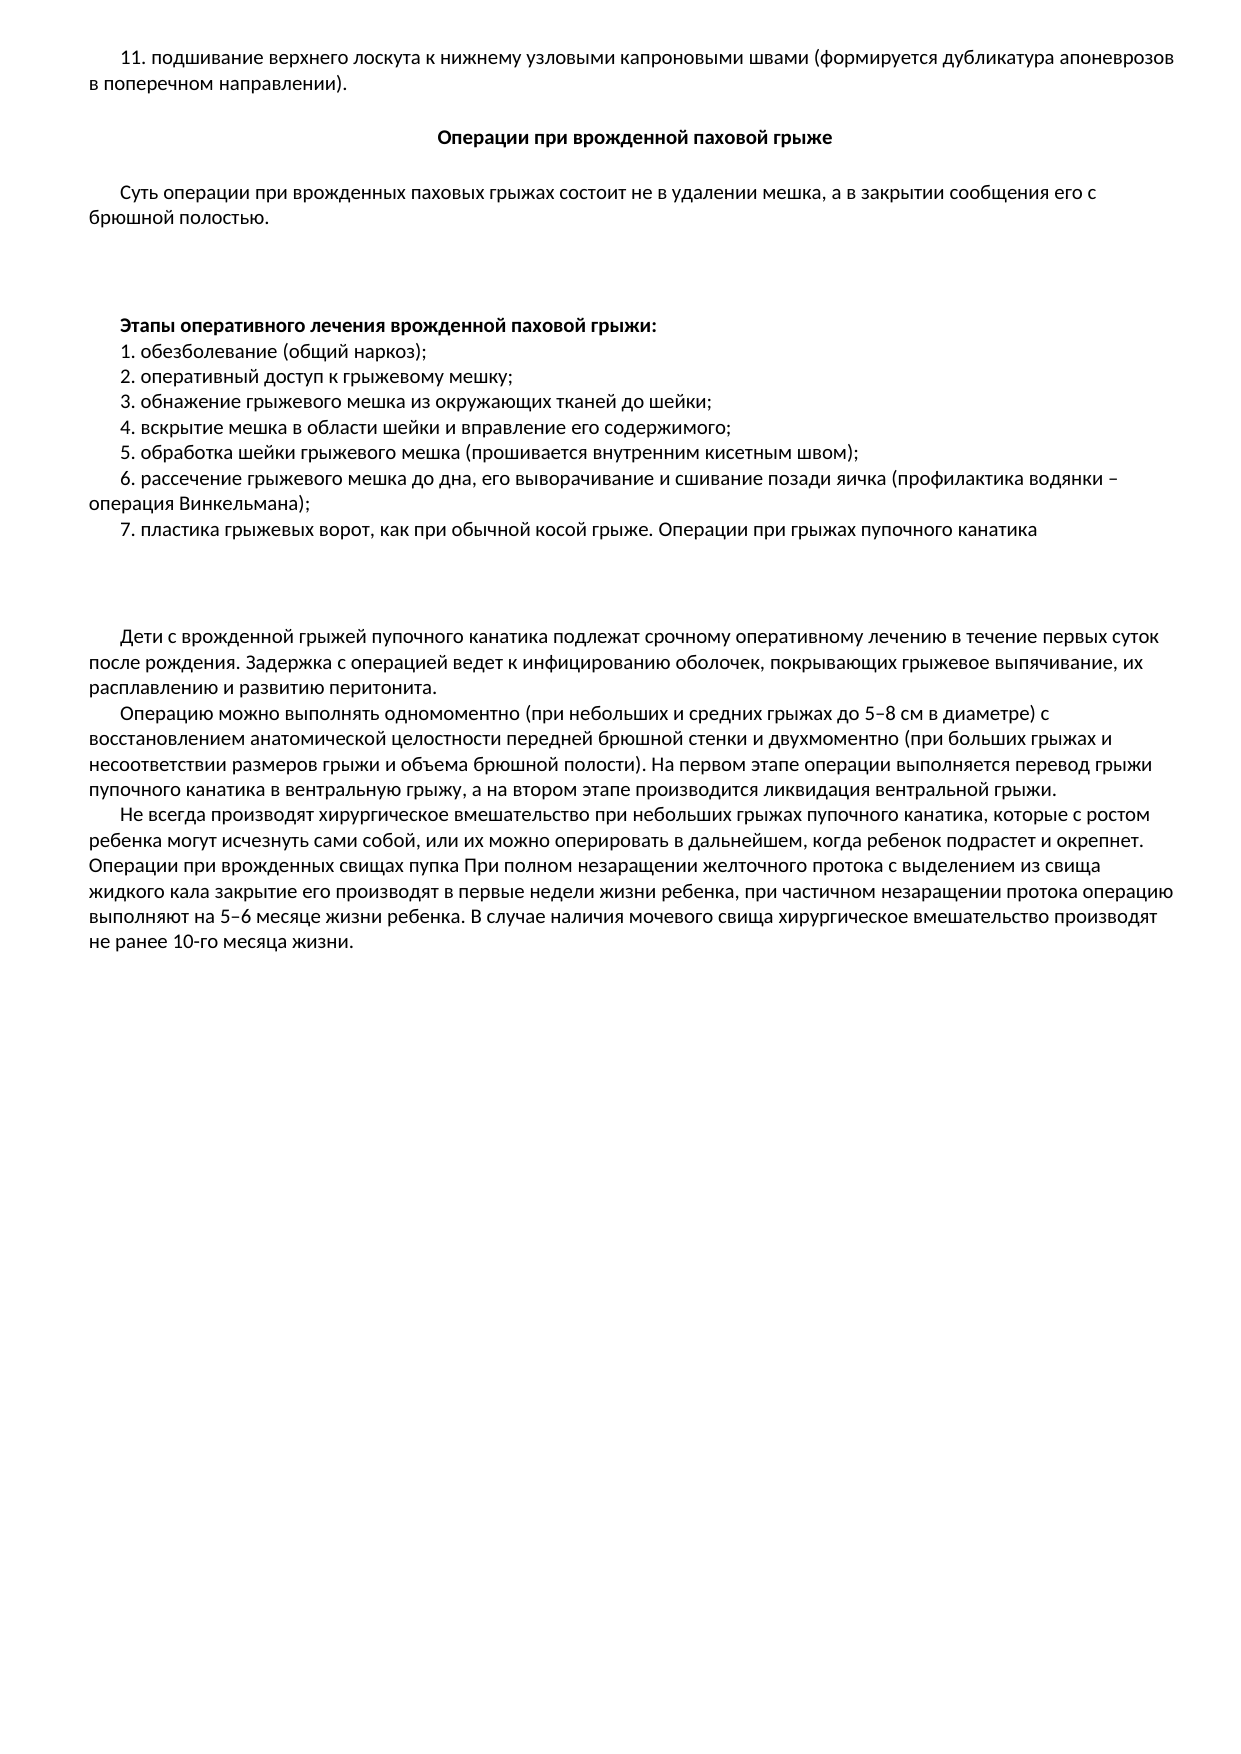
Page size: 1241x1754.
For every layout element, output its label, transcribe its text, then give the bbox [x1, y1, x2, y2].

text 4. вскрытие мешка в области шейки и вправление его содержимого; [89, 414, 1181, 439]
text 5. обработка шейки грыжевого мешка (прошивается внутренним кисетным швом); [89, 439, 1181, 465]
subtitle Операции при врожденной паховой грыже [89, 124, 1181, 150]
text 11. подшивание верхнего лоскута к нижнему узловыми капроновыми швами (формируется дубликатура апоневрозов в поперечном направлении). [89, 44, 1181, 95]
text Суть операции при врожденных паховых грыжах состоит не в удалении мешка, а в закрытии сообщения его с брюшной полостью. [89, 179, 1181, 230]
text 2. оперативный доступ к грыжевому мешку; [89, 363, 1181, 389]
text 7. пластика грыжевых ворот, как при обычной косой грыже. Операции при грыжах пупочного канатика [89, 516, 1181, 541]
text Операцию можно выполнять одномоментно (при небольших и средних грыжах до 5–8 см в диаметре) с восстановлением анатомической целостности передней брюшной стенки и двухмоментно (при больших грыжах и несоответствии размеров грыжи и объема брюшной полости). На первом этапе операции выполняется перевод грыжи пупочного канатика в вентральную грыжу, а на втором этапе производится ликвидация вентральной грыжи. [89, 700, 1181, 802]
text Дети с врожденной грыжей пупочного канатика подлежат срочному оперативному лечению в течение первых суток после рождения. Задержка с операцией ведет к инфицированию оболочек, покрывающих грыжевое выпячивание, их расплавлению и развитию перитонита. [89, 624, 1181, 700]
text 3. обнажение грыжевого мешка из окружающих тканей до шейки; [89, 389, 1181, 414]
text 6. рассечение грыжевого мешка до дна, его выворачивание и сшивание позади яичка (профилактика водянки – операция Винкельмана); [89, 465, 1181, 516]
text Этапы оперативного лечения врожденной паховой грыжи: [89, 312, 1181, 338]
text 1. обезболевание (общий наркоз); [89, 338, 1181, 363]
text Не всегда производят хирургическое вмешательство при небольших грыжах пупочного канатика, которые с ростом ребенка могут исчезнуть сами собой, или их можно оперировать в дальнейшем, когда ребенок подрастет и окрепнет. Операции при врожденных свищах пупка При полном незаращении желточного протока с выделением из свища жидкого кала закрытие его производят в первые недели жизни ребенка, при частичном незаращении протока операцию выполняют на 5–6 месяце жизни ребенка. В случае наличия мочевого свища хирургическое вмешательство производят не ранее 10-го месяца жизни. [89, 802, 1181, 954]
